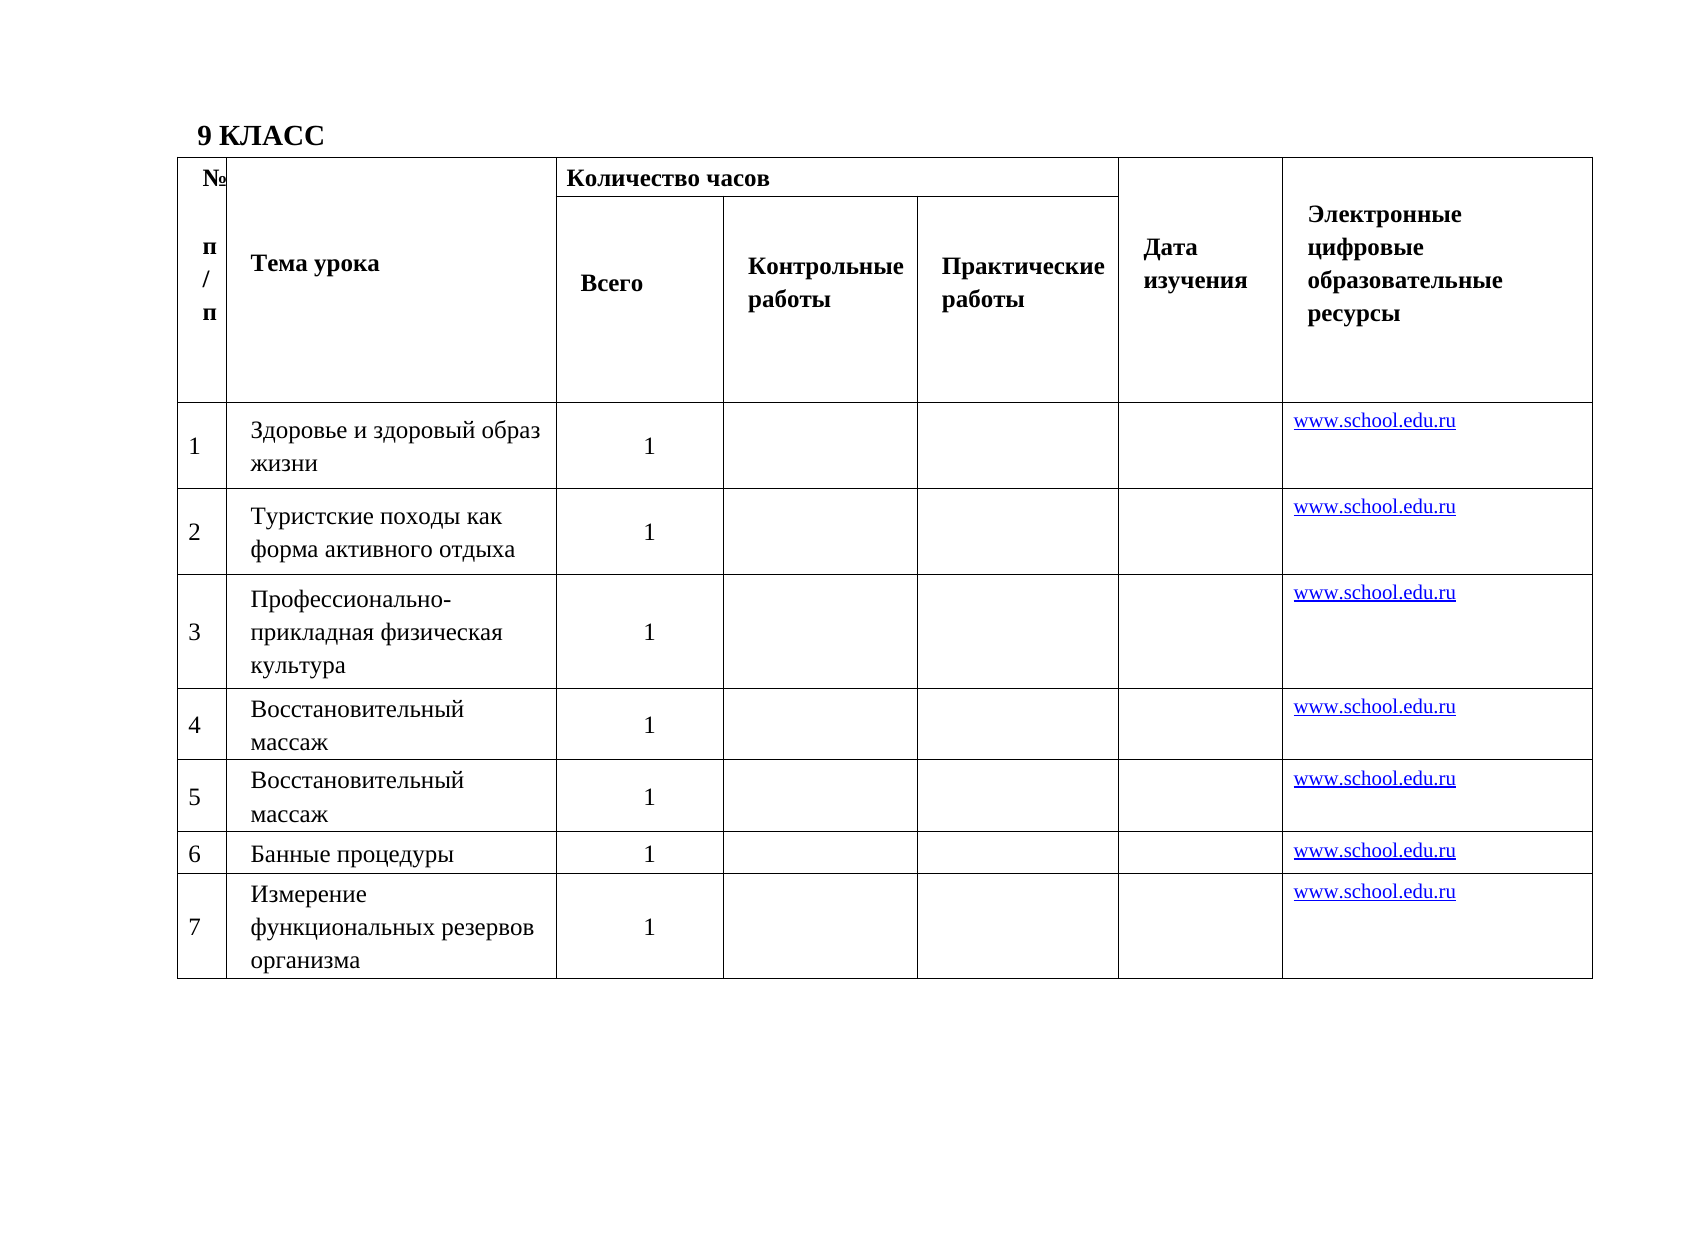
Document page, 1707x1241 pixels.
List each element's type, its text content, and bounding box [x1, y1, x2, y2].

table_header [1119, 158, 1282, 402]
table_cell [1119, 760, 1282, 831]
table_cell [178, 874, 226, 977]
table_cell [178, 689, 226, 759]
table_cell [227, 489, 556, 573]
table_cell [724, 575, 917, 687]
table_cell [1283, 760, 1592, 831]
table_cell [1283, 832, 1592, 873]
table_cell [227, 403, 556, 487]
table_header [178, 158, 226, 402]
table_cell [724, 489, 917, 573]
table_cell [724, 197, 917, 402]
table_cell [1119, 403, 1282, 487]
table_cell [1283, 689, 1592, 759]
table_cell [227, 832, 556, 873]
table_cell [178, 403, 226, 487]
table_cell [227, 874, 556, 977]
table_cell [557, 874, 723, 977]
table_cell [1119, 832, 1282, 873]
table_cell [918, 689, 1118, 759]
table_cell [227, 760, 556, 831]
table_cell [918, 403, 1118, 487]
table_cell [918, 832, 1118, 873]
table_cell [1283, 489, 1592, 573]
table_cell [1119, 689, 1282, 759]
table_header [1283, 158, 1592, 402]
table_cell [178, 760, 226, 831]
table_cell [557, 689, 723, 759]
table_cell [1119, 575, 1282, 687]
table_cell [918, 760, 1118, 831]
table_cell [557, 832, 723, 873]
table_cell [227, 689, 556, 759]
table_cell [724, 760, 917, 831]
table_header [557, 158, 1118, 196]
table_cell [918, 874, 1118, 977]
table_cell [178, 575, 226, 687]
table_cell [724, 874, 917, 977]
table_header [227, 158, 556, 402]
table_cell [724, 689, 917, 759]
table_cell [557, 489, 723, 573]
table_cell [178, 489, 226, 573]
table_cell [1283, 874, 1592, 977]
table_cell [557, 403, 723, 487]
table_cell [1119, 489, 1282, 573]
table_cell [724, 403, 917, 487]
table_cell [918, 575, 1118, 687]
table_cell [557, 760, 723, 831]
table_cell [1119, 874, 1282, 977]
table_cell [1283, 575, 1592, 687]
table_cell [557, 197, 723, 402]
text 9 КЛАСС [190, 118, 1618, 152]
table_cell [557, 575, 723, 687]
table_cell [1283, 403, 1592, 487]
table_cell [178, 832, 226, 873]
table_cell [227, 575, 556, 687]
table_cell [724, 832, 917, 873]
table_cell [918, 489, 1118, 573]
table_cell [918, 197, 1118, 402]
